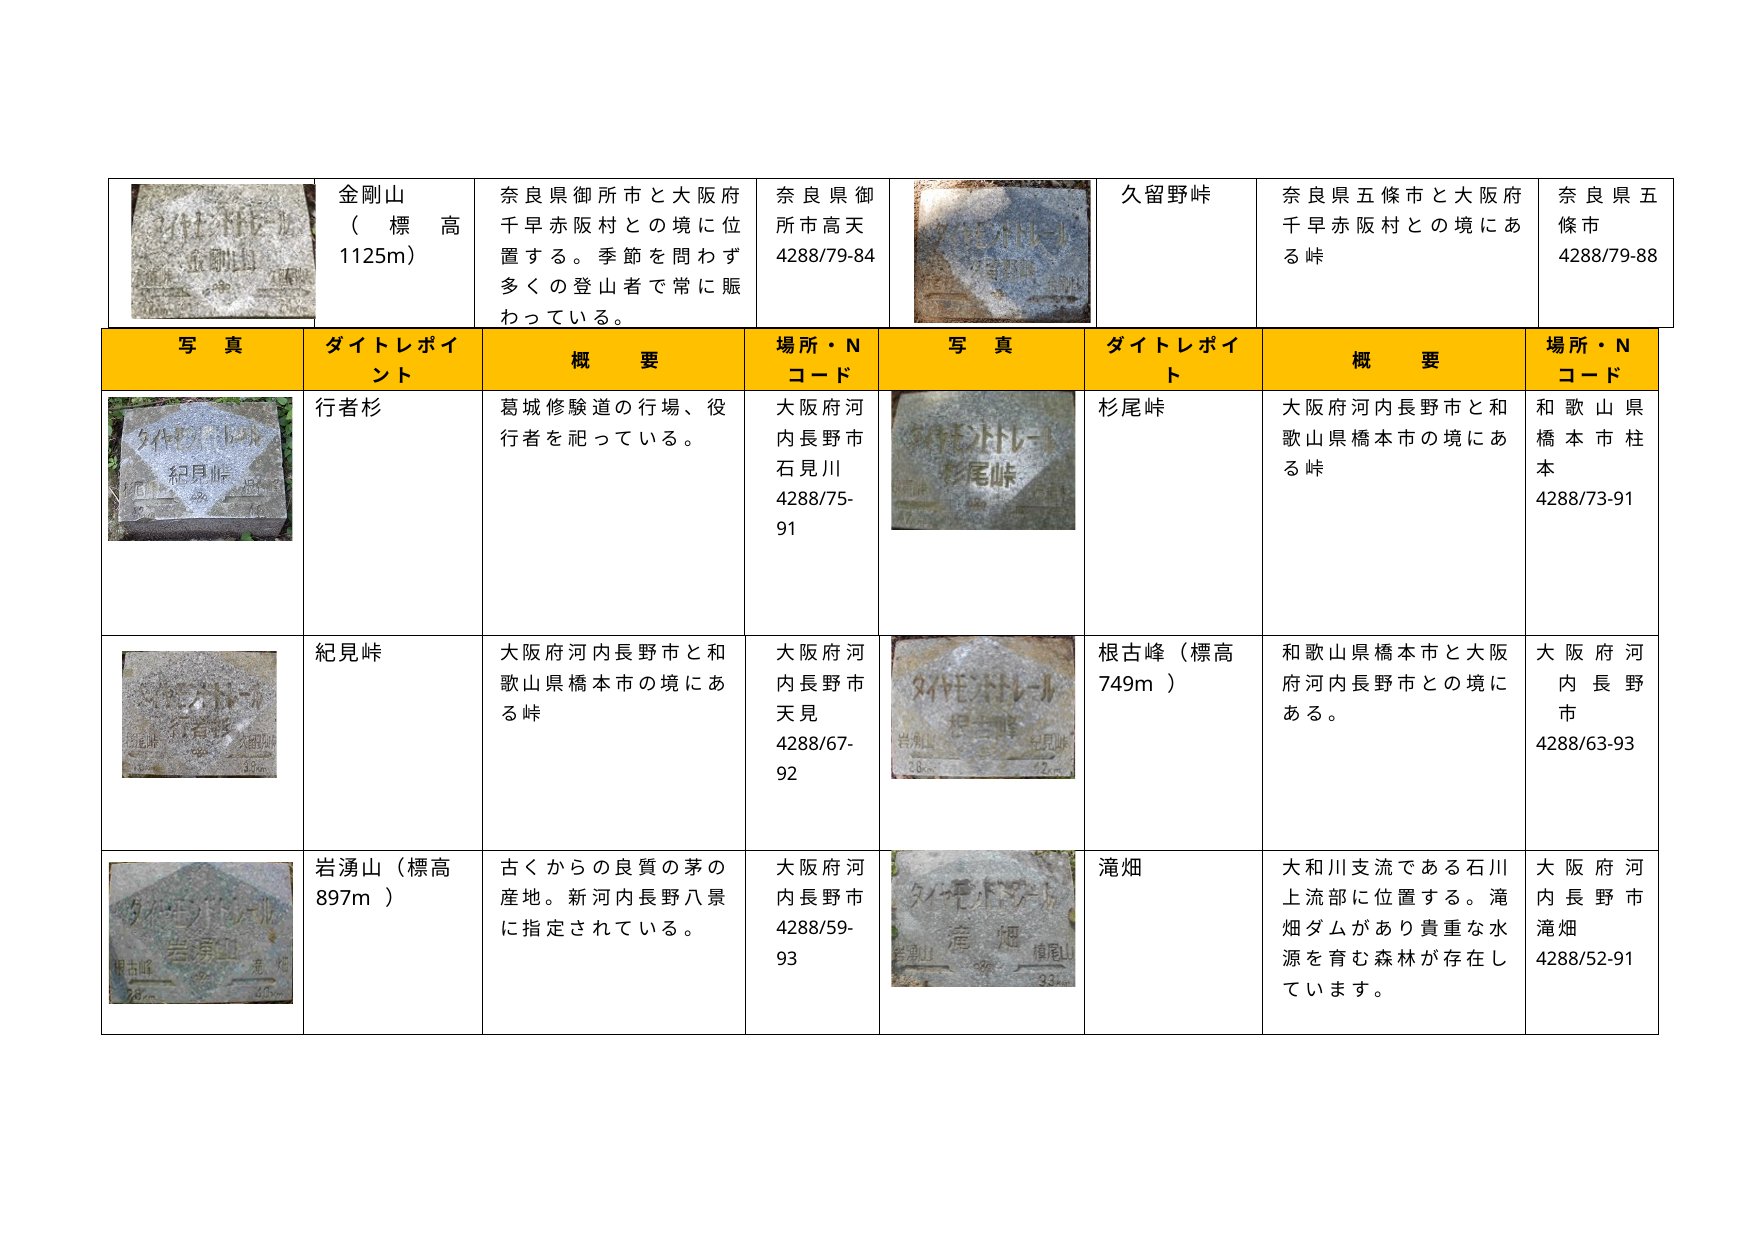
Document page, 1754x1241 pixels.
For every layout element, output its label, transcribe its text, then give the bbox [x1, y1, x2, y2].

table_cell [483, 851, 745, 1034]
table_cell 大阪府河内長野市と和歌山県橋本市の境にある峠 [483, 636, 745, 850]
table_cell 杉尾峠 [1085, 391, 1262, 635]
table_cell 大阪府河内長野市と和歌山県橋本市の境にある峠 [1263, 391, 1525, 635]
table_header 場所・Nコード [1526, 329, 1658, 390]
table_cell 大阪府河内長野市 4288/63-93 [1526, 636, 1658, 850]
table_cell 久留野峠 [1097, 179, 1256, 327]
picture [891, 636, 1076, 779]
table_header 写 真 [879, 329, 1084, 390]
table_cell [109, 179, 314, 327]
table_header 場所・Nコード [745, 329, 878, 390]
table_cell 滝畑 [1085, 851, 1262, 1034]
table_cell 葛城修験道の行場、役行者を祀っている。 [483, 391, 744, 635]
table_cell [880, 636, 1084, 850]
table_cell 和歌山県橋本市と大阪府河内長野市との境にある。 [1263, 636, 1525, 850]
table_cell [879, 391, 1084, 635]
table_cell 行者杉 [304, 391, 482, 635]
table_cell 奈良県御所市高天 4288/79-84 [757, 179, 889, 327]
table_cell 岩湧山（標高897m） [304, 851, 482, 1034]
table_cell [1526, 851, 1658, 1034]
table_cell 奈良県御所市と大阪府千早赤阪村との境に位置する。季節を問わず多くの登山者で常に賑わっている。 [475, 179, 756, 327]
picture [108, 862, 293, 1004]
table_cell [102, 636, 303, 850]
picture [914, 180, 1091, 323]
table_cell 根古峰（標高749m） [1085, 636, 1262, 850]
table_cell 紀見峠 [304, 636, 482, 850]
table_cell [102, 851, 303, 1034]
table_header 概 要 [1263, 329, 1525, 390]
table_cell 大阪府河内長野市天見 4288/67-92 [746, 636, 879, 850]
table_cell 大阪府河内長野市 4288/59-93 [746, 851, 879, 1034]
picture [122, 651, 277, 778]
table_cell 奈良県五條市 4288/79-88 [1539, 179, 1673, 327]
table_header 写 真 [102, 329, 303, 390]
table_cell 大阪府河内長野市石見川 4288/75-91 [745, 391, 878, 635]
picture [131, 184, 316, 319]
table_header ダイトレポイト [1085, 329, 1262, 390]
table_header 概 要 [483, 329, 744, 390]
table_cell 金剛山 （標高1125m） [315, 179, 474, 327]
table_cell 和歌山県橋本市柱本 4288/73-91 [1526, 391, 1658, 635]
picture [891, 391, 1076, 530]
table_header ダイトレポイント [304, 329, 482, 390]
table_cell [890, 179, 1096, 327]
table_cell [1263, 851, 1525, 1034]
table_cell [102, 391, 303, 635]
table_cell [880, 851, 1084, 1034]
picture [891, 850, 1076, 987]
picture [108, 397, 293, 541]
table_cell 奈良県五條市と大阪府千早赤阪村との境にある峠 [1257, 179, 1538, 327]
